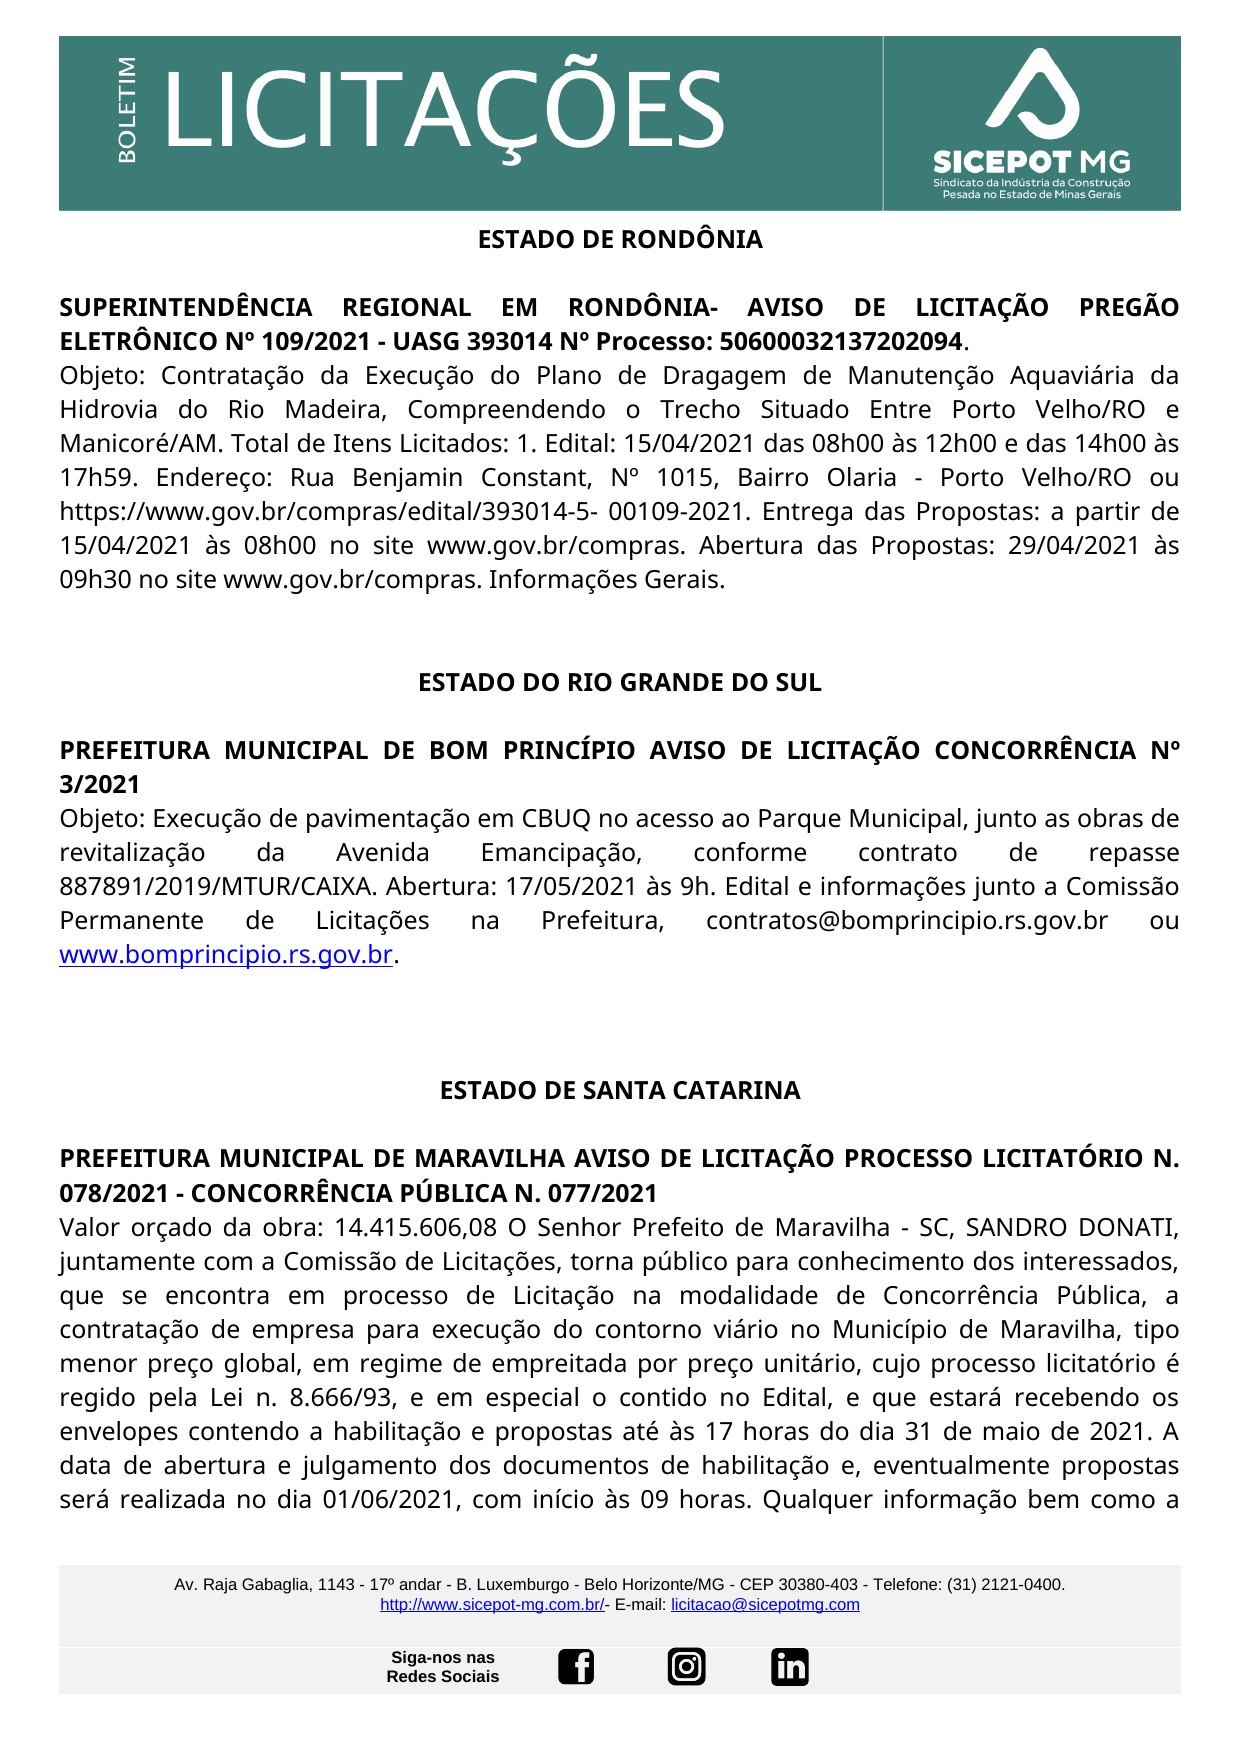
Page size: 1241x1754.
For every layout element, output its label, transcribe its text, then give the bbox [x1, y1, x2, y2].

text ESTADO DE RONDÔNIA [59, 221, 1181, 256]
text SUPERINTENDÊNCIA REGIONAL EM RONDÔNIA- AVISO DE LICITAÇÃO PREGÃO ELETRÔNICO Nº 109/2021 - UASG 393014 Nº Processo: 50600032137202094. [59, 289, 1181, 358]
picture [771, 1648, 809, 1686]
picture [59, 36, 1181, 211]
text PREFEITURA MUNICIPAL DE BOM PRINCÍPIO AVISO DE LICITAÇÃO CONCORRÊNCIA Nº 3/2021 [59, 732, 1181, 801]
picture [667, 1647, 706, 1686]
text PREFEITURA MUNICIPAL DE MARAVILHA AVISO DE LICITAÇÃO PROCESSO LICITATÓRIO N. 078/2021 - CONCORRÊNCIA PÚBLICA N. 077/2021 [59, 1141, 1181, 1209]
text Objeto: Contratação da Execução do Plano de Dragagem de Manutenção Aquaviária da Hidrovia do Rio Madeira, Compreendendo o Trecho Situado Entre Porto Velho/RO e Manicoré/AM. Total de Itens Licitados: 1. Edital: 15/04/2021 das 08h00 às 12h00 e das 14h00 às 17h59. Endereço: Rua Benjamin Constant, Nº 1015, Bairro Olaria - Porto Velho/RO ou https://www.gov.br/compras/edital/393014-5- 00109-2021. Entrega das Propostas: a partir de 15/04/2021 às 08h00 no site www.gov.br/compras. Abertura das Propostas: 29/04/2021 às 09h30 no site www.gov.br/compras. Informações Gerais. [59, 358, 1181, 596]
picture [557, 1648, 594, 1685]
text ESTADO DE SANTA CATARINA [59, 1073, 1181, 1107]
text Objeto: Execução de pavimentação em CBUQ no acesso ao Parque Municipal, junto as obras de revitalização da Avenida Emancipação, conforme contrato de repasse 887891/2019/MTUR/CAIXA. Abertura: 17/05/2021 às 9h. Edital e informações junto a Comissão Permanente de Licitações na Prefeitura, contratos@bomprincipio.rs.gov.br ou www.bomprincipio.rs.gov.br. [59, 801, 1181, 971]
text ESTADO DO RIO GRANDE DO SUL [59, 664, 1181, 698]
